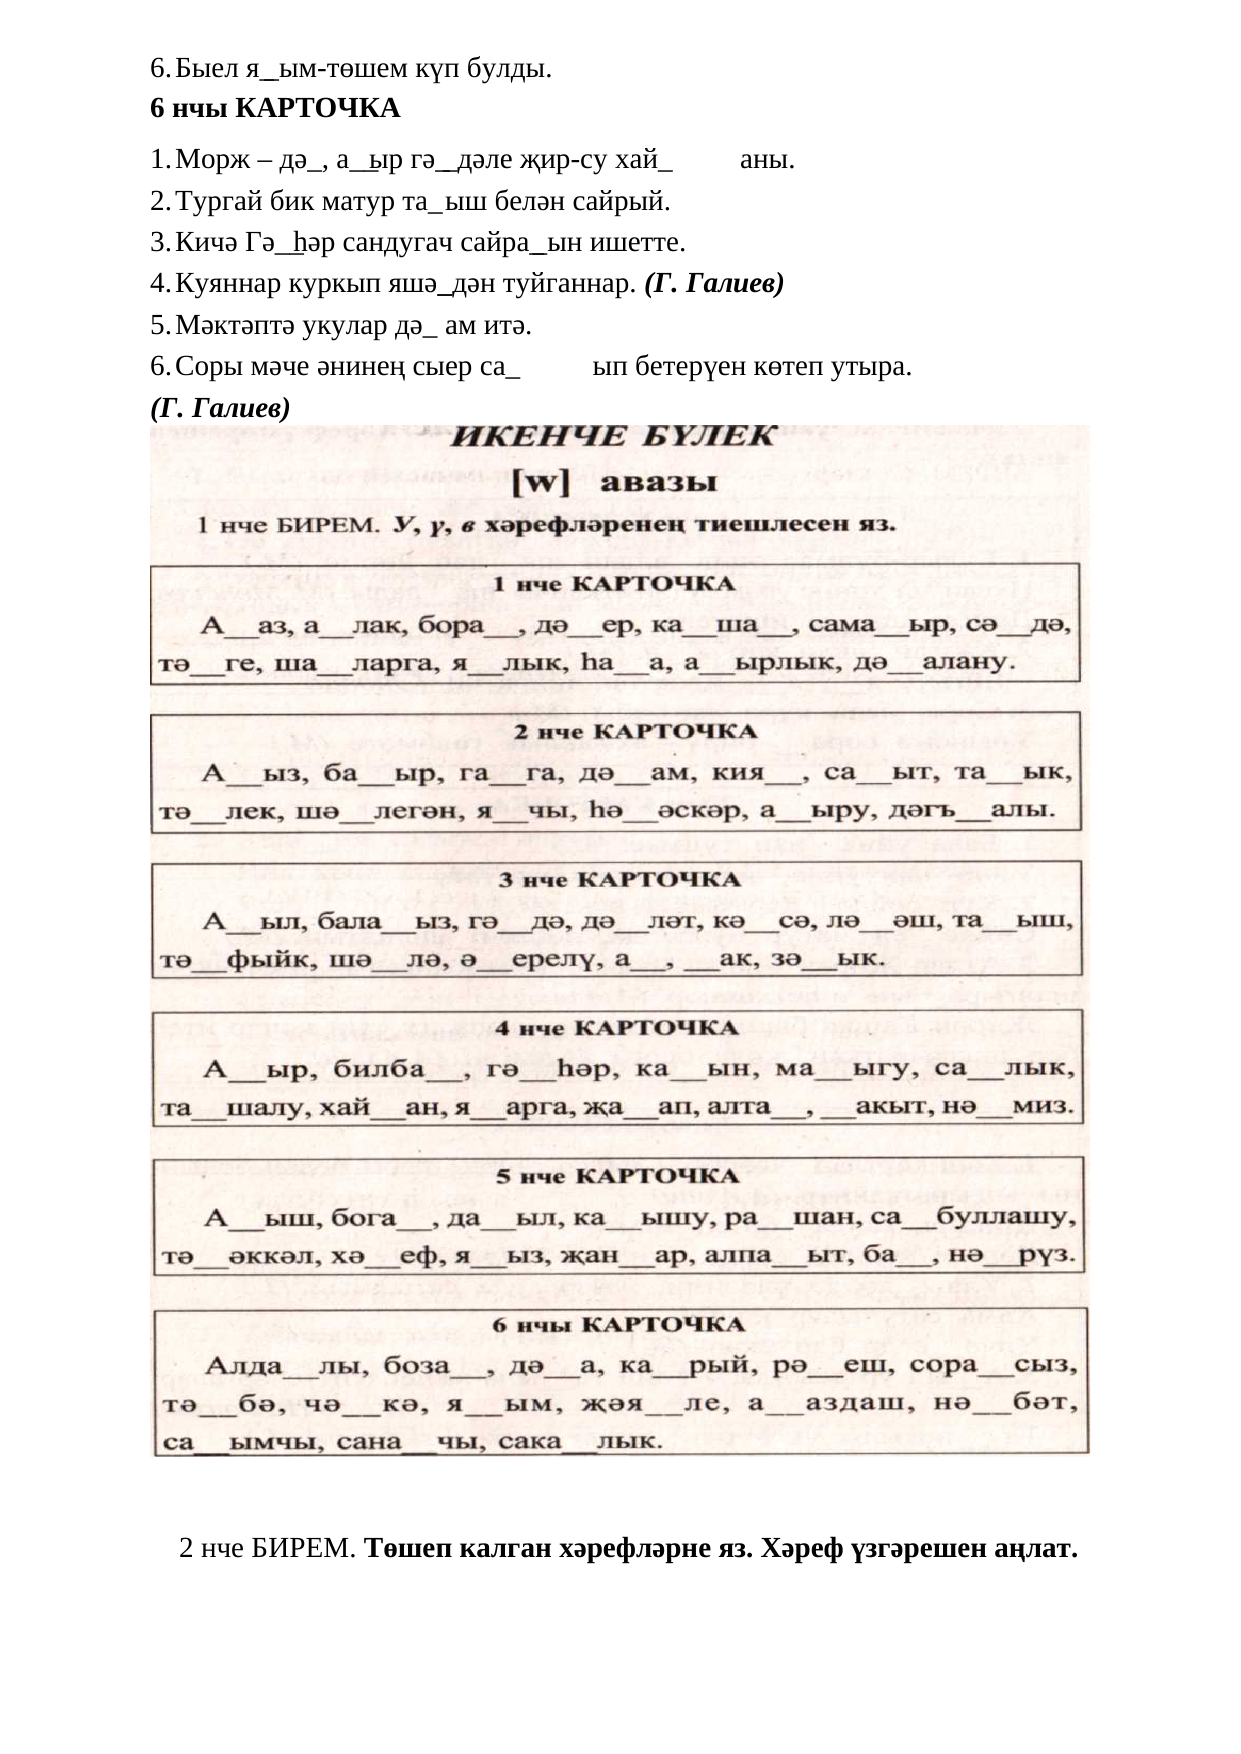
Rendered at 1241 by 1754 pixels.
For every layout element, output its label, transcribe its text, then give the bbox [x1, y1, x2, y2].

list Тургай бик матур та_ ыш белән сайрый. [150, 177, 1107, 218]
list Соры мәче әнинең сыер са_ ып бетерүен көтеп утыра. [150, 343, 1107, 384]
picture [150, 425, 1091, 1457]
list Мәктәптә укулар дә_ ам итә. [150, 301, 1107, 343]
list Морж – дә_, а_ ыр гә дәле җир-су хай_ аны. [150, 135, 1107, 177]
text 2 нче БИРЕМ. Төшеп калган хәрефләрне яз. Хәреф үзгәрешен аңлат. [150, 1534, 1107, 1563]
list Быел я ым-төшем күп булды. [150, 44, 1107, 86]
list Кичә Гә_ һәр сандугач сайра _ын ишетте. [150, 218, 1107, 260]
text (Г. Галиев) [150, 384, 1107, 426]
text 6 нчы КАРТОЧКА [150, 90, 1107, 123]
list Куяннар куркып яшә _дән туйганнар. (Г. Галиев) [150, 260, 1107, 301]
